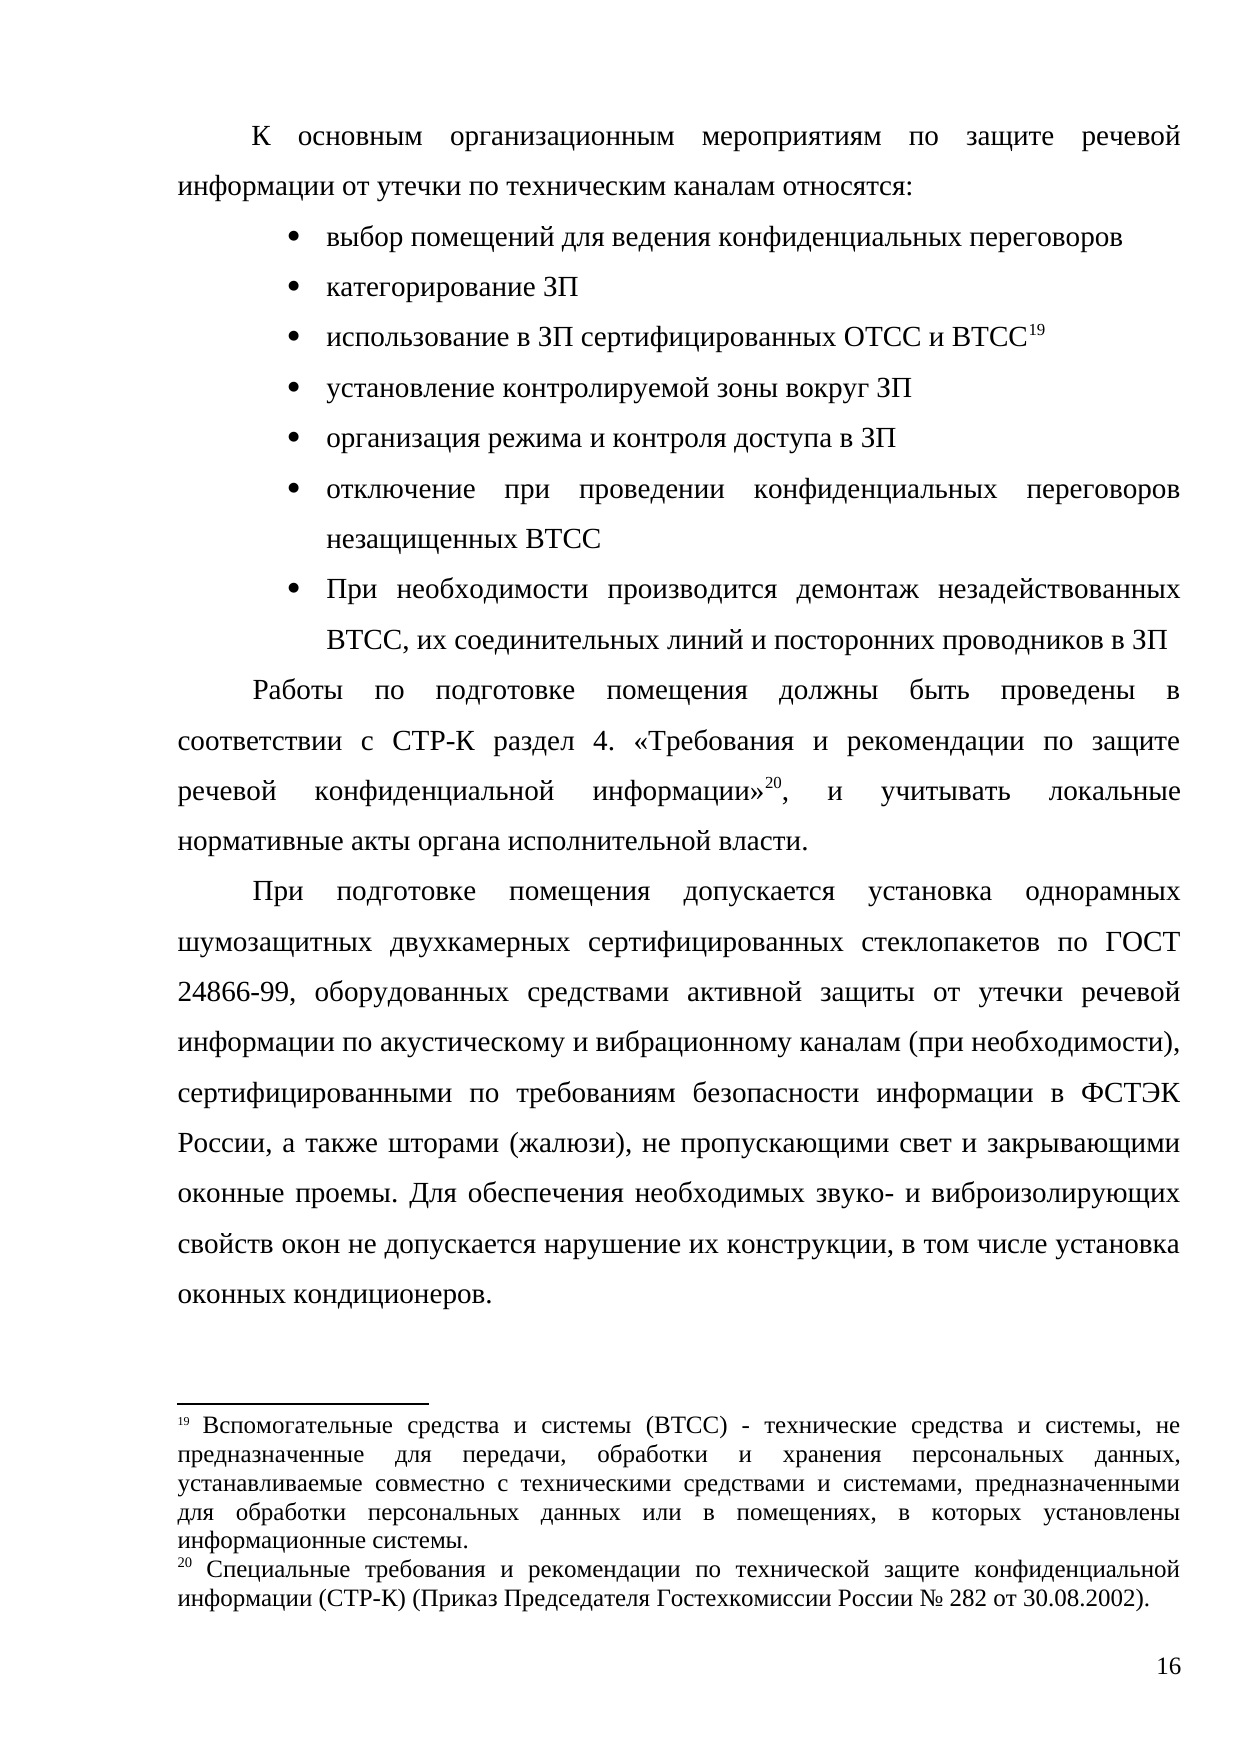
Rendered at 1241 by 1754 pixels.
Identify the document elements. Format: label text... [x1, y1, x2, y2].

list выбор помещений для ведения конфиденциальных переговоров [288, 219, 1181, 252]
list организация режима и контроля доступа в ЗП [288, 420, 1181, 454]
list использование в ЗП сертифицированных ОТСС и ВТСС [288, 319, 1181, 353]
text К основным организационным мероприятиям по защите речевой информации от утечки по техническим каналам относятся: [177, 118, 1181, 202]
list категорирование ЗП [288, 269, 1181, 303]
text При подготовке помещения допускается установка однорамных шумозащитных двухкамерных сертифицированных стеклопакетов по ГОСТ 24866-99, оборудованных средствами активной защиты от утечки речевой информации по акустическому и вибрационному каналам (при необходимости), сертифицированными по требованиям безопасности информации в ФСТЭК России, а также шторами (жалюзи), не пропускающими свет и закрывающими оконные проемы. Для обеспечения необходимых звуко- и виброизолирующих свойств окон не допускается нарушение их конструкции, в том числе установка оконных кондиционеров. [177, 873, 1181, 1309]
list При необходимости производится демонтаж незадействованных ВТСС, их соединительных линий и посторонних проводников в ЗП [288, 572, 1181, 656]
list отключение при проведении конфиденциальных переговоров незащищенных ВТСС [288, 471, 1181, 555]
list установление контролируемой зоны вокруг ЗП [288, 370, 1181, 404]
text Работы по подготовке помещения должны быть проведены в соответствии с СТР-К раздел 4. «Требования и рекомендации по защите речевой конфиденциальной информации», и учитывать локальные нормативные акты органа исполнительной власти. [177, 672, 1181, 857]
